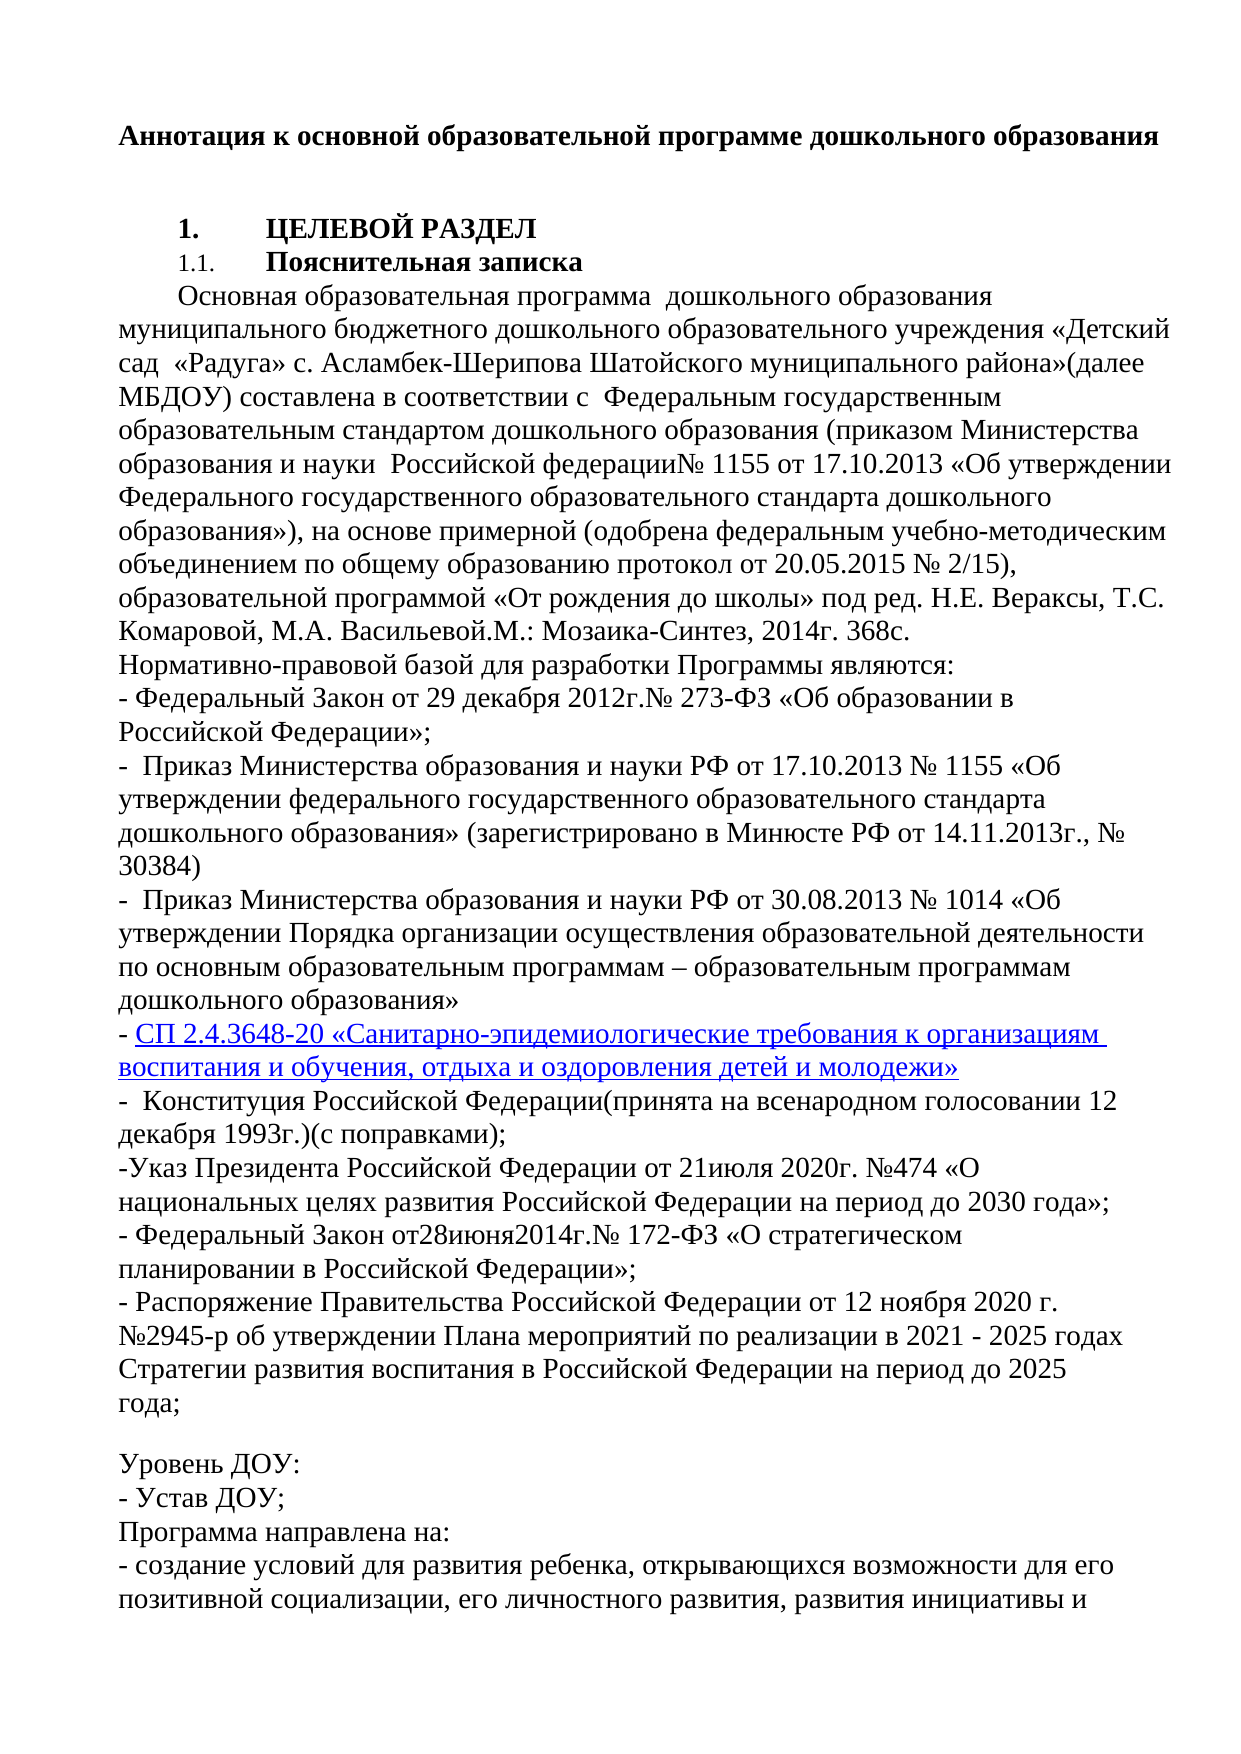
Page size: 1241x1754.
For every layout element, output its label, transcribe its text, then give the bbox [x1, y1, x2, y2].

text Нормативно-правовой базой для разработки Программы являются: [118, 647, 1181, 681]
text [118, 1547, 1181, 1614]
list ЦЕЛЕВОЙ РАЗДЕЛ [118, 211, 1181, 244]
text - Устав ДОУ; [118, 1480, 1181, 1514]
text -Указ Президента Российской Федерации от 21июля 2020г. №474 «О национальных целях развития Российской Федерации на период до 2030 года»; [118, 1150, 1131, 1217]
list Пояснительная записка [118, 244, 1181, 278]
text - СП 2.4.3648-20 «Санитарно-эпидемиологические требования к организациям воспитания и обучения, отдыха и оздоровления детей и молодежи» [118, 1016, 1181, 1083]
text Уровень ДОУ: [118, 1447, 1181, 1480]
text - Федеральный Закон от 29 декабря 2012г.№ 273-ФЗ «Об образовании в Российской Федерации»; [118, 681, 1131, 748]
text Программа направлена на: [118, 1514, 1181, 1547]
text - Федеральный Закон от28июня2014г.№ 172-ФЗ «О стратегическом планировании в Российской Федерации»; [118, 1217, 1131, 1284]
text - Приказ Министерства образования и науки РФ от 17.10.2013 № 1155 «Об утверждении федерального государственного образовательного стандарта дошкольного образования» (зарегистрировано в Минюсте РФ от 14.11.2013г., № 30384) [118, 748, 1181, 882]
text - Распоряжение Правительства Российской Федерации от 12 ноября 2020 г. №2945-р об утверждении Плана мероприятий по реализации в 2021 - 2025 годах Стратегии развития воспитания в Российской Федерации на период до 2025 года; [118, 1284, 1131, 1418]
text - Приказ Министерства образования и науки РФ от 30.08.2013 № 1014 «Об утверждении Порядка организации осуществления образовательной деятельности по основным образовательным программам – образовательным программам дошкольного образования» [118, 882, 1181, 1016]
text - Конституция Российской Федерации(принята на всенародном голосовании 12 декабря 1993г.)(с поправками); [118, 1083, 1131, 1150]
text Аннотация к основной образовательной программе дошкольного образования [118, 118, 1181, 152]
text Основная образовательная программа дошкольного образования муниципального бюджетного дошкольного образовательного учреждения «Детский сад «Радуга» с. Асламбек-Шерипова Шатойского муниципального района»(далее МБДОУ) составлена в соответствии с Федеральным государственным образовательным стандартом дошкольного образования (приказом Министерства образования и науки Российской федерации№ 1155 от 17.10.2013 «Об утверждении Федерального государственного образовательного стандарта дошкольного образования»), на основе примерной (одобрена федеральным учебно-методическим объединением по общему образованию протокол от 20.05.2015 № 2/15), образовательной программой «От рождения до школы» под ред. Н.Е. Вераксы, Т.С. Комаровой, М.А. Васильевой.М.: Мозаика-Синтез, 2014г. 368с. [118, 278, 1181, 647]
